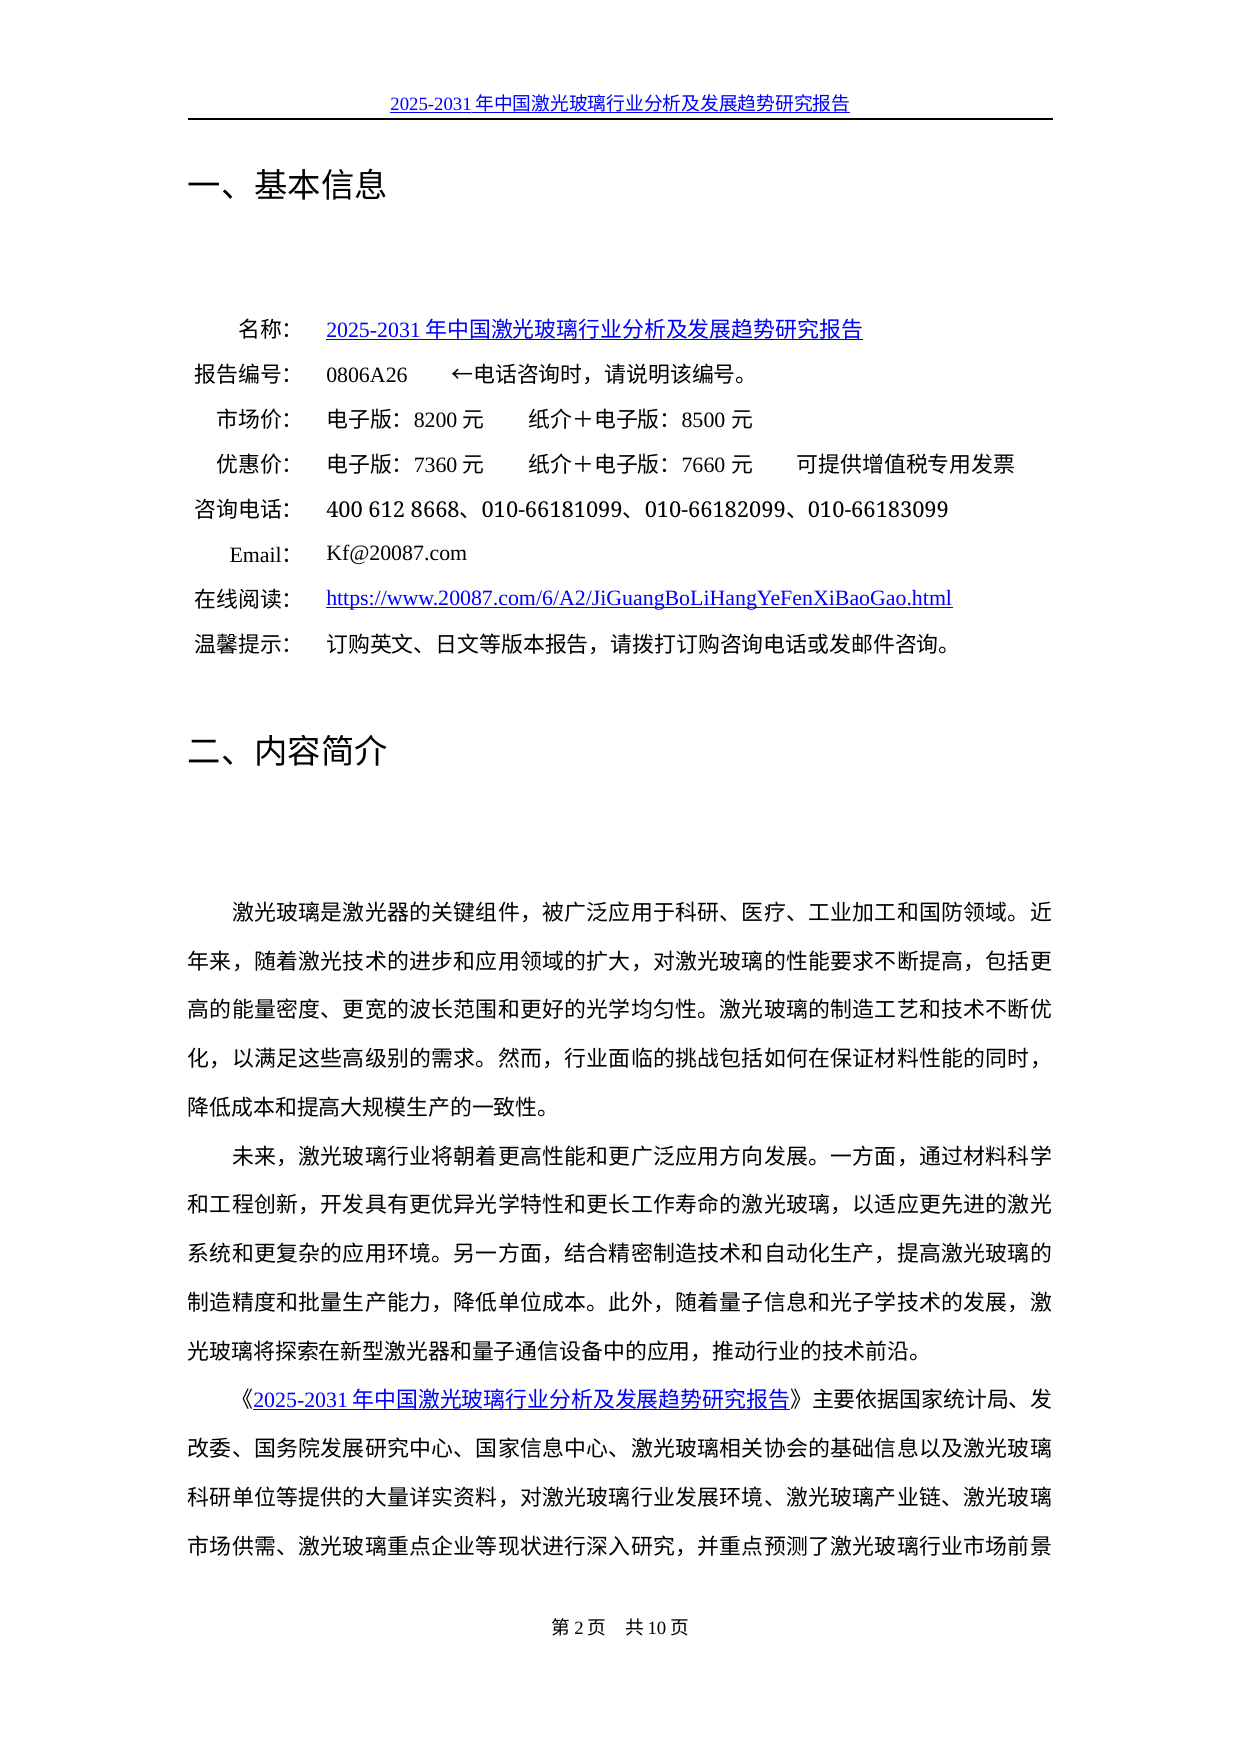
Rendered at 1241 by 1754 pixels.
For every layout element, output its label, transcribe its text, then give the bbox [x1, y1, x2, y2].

table_cell 咨询电话： [167, 492, 315, 537]
table_cell Kf@20087.com [315, 537, 1073, 582]
table_cell 0806A26 ←电话咨询时，请说明该编号。 [315, 357, 1073, 402]
table_cell Email： [167, 537, 315, 582]
table_cell 电子版：8200 元 纸介＋电子版：8500 元 [315, 402, 1073, 447]
table_cell 报告编号： [167, 357, 315, 402]
table_cell [315, 582, 1073, 627]
table_cell 订购英文、日文等版本报告，请拨打订购咨询电话或发邮件咨询。 [315, 627, 1073, 672]
title 二、内容简介 [187, 717, 1053, 782]
table_cell 市场价： [167, 402, 315, 447]
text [187, 894, 1053, 1561]
table_cell 温馨提示： [167, 627, 315, 672]
title 一、基本信息 [187, 150, 1053, 215]
table_cell 在线阅读： [167, 582, 315, 627]
table_cell 优惠价： [167, 447, 315, 492]
table_header 2025-2031年中国激光玻璃行业分析及发展趋势研究报告 [315, 312, 1073, 357]
table_header 名称： [167, 312, 315, 357]
table_cell 电子版：7360 元 纸介＋电子版：7660 元 可提供增值税专用发票 [315, 447, 1073, 492]
table_cell 400 612 8668、010-66181099、010-66182099、010-66183099 [315, 492, 1073, 537]
